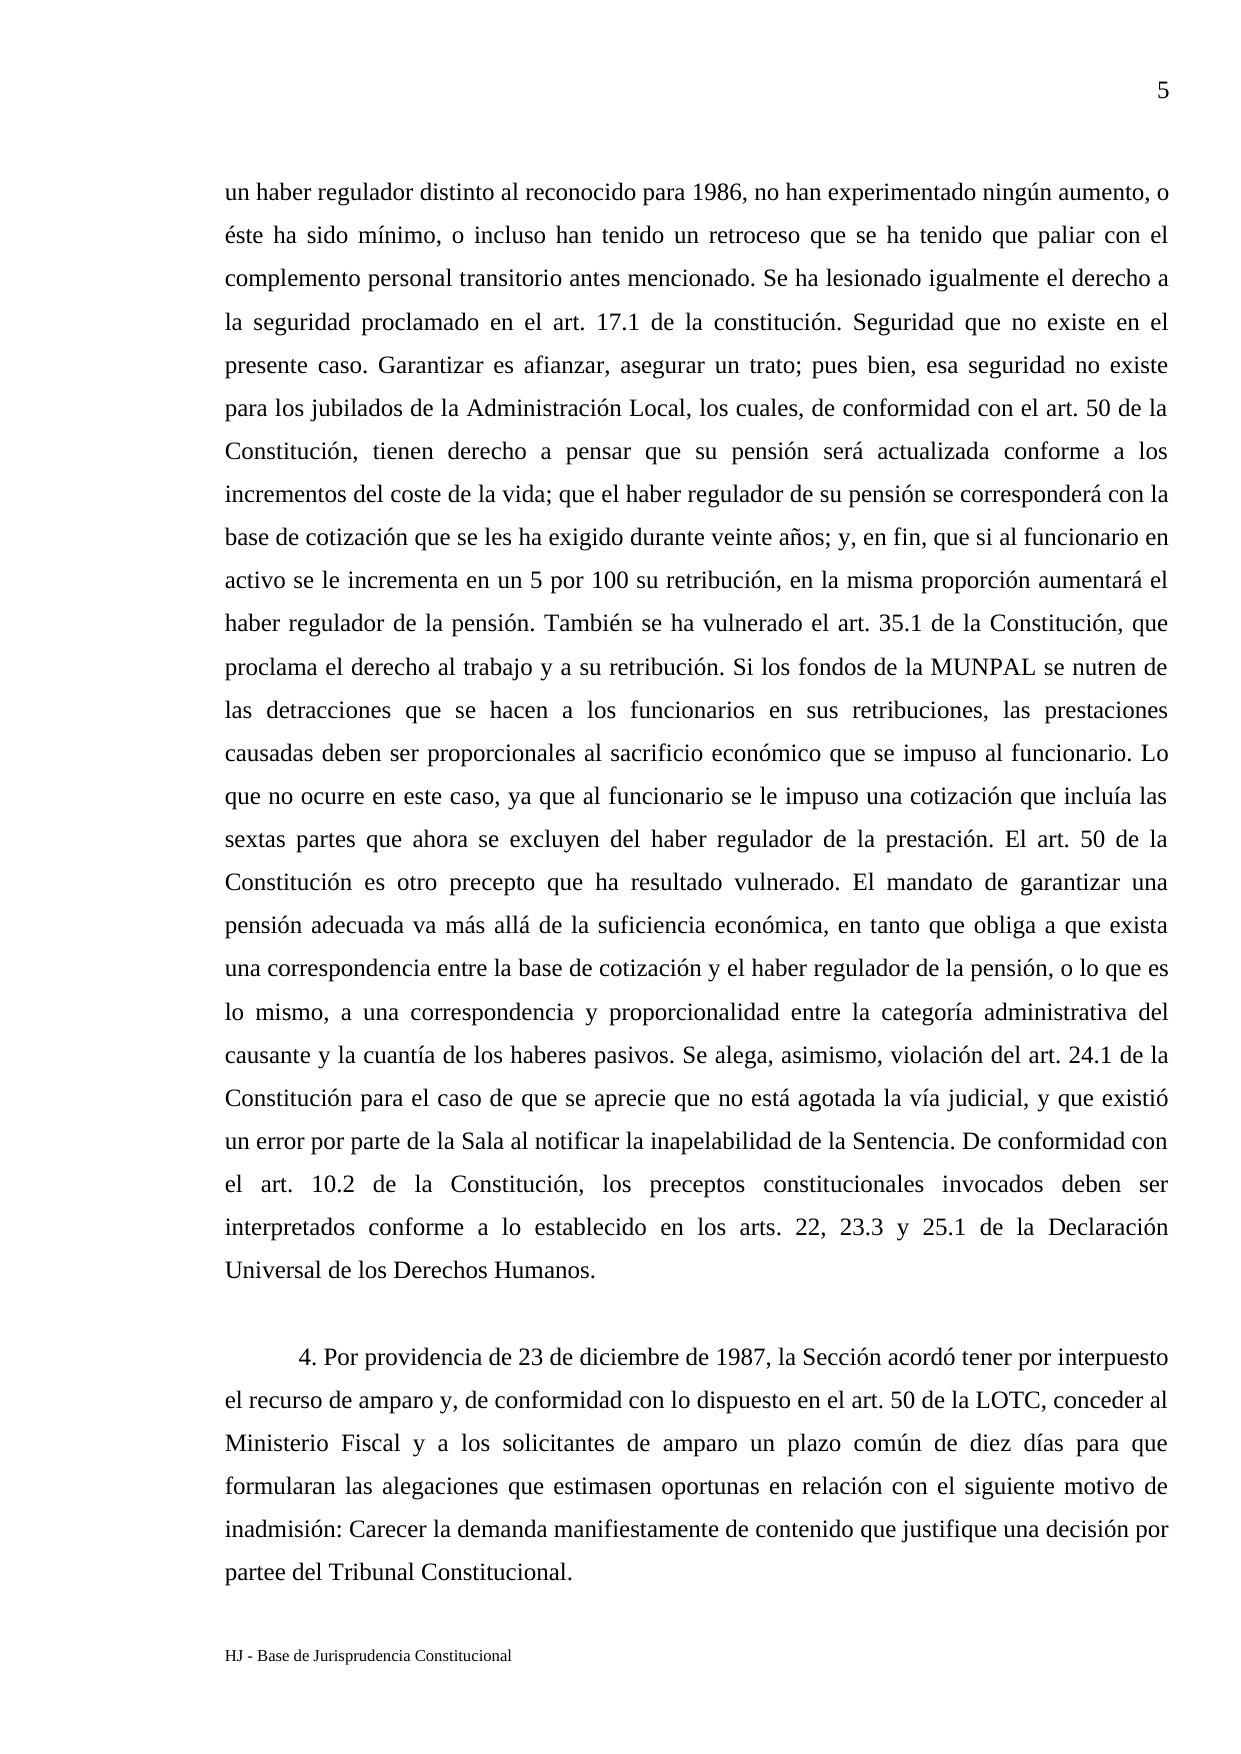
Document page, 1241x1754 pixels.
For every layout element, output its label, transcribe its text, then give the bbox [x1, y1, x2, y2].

text 4. Por providencia de 23 de diciembre de 1987, la Sección acordó tener por interpuesto el recurso de amparo y, de conformidad con lo dispuesto en el art. 50 de la LOTC, conceder al Ministerio Fiscal y a los solicitantes de amparo un plazo común de diez días para que formularan las alegaciones que estimasen oportunas en relación con el siguiente motivo de inadmisión: Carecer la demanda manifiestamente de contenido que justifique una decisión por partee del Tribunal Constitucional. [224, 1342, 1169, 1586]
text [224, 177, 1169, 1284]
